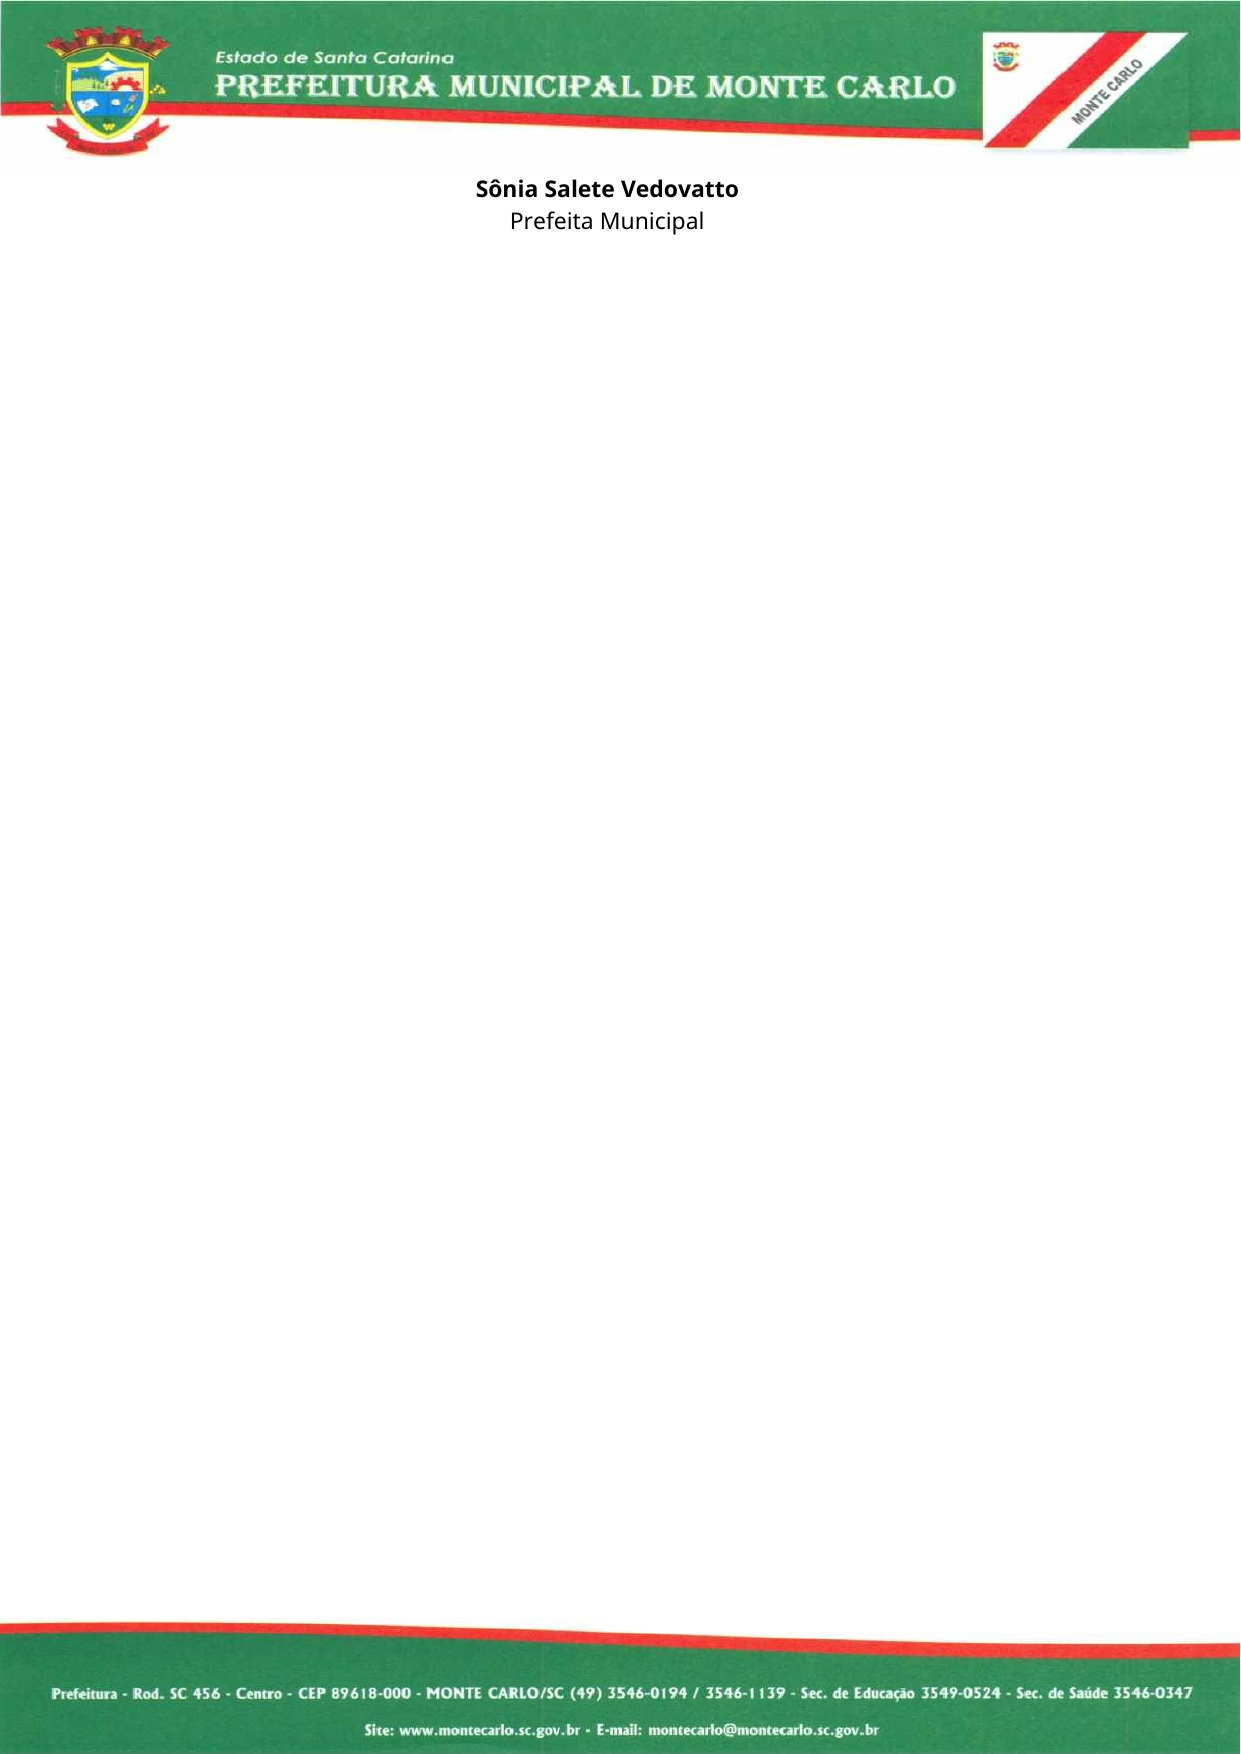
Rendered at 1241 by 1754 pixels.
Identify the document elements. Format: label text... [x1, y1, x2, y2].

picture [0, 1618, 1241, 1754]
picture [0, 0, 1241, 171]
text Prefeita Municipal [369, 204, 845, 236]
subtitle Sônia Salete Vedovatto [369, 173, 845, 204]
